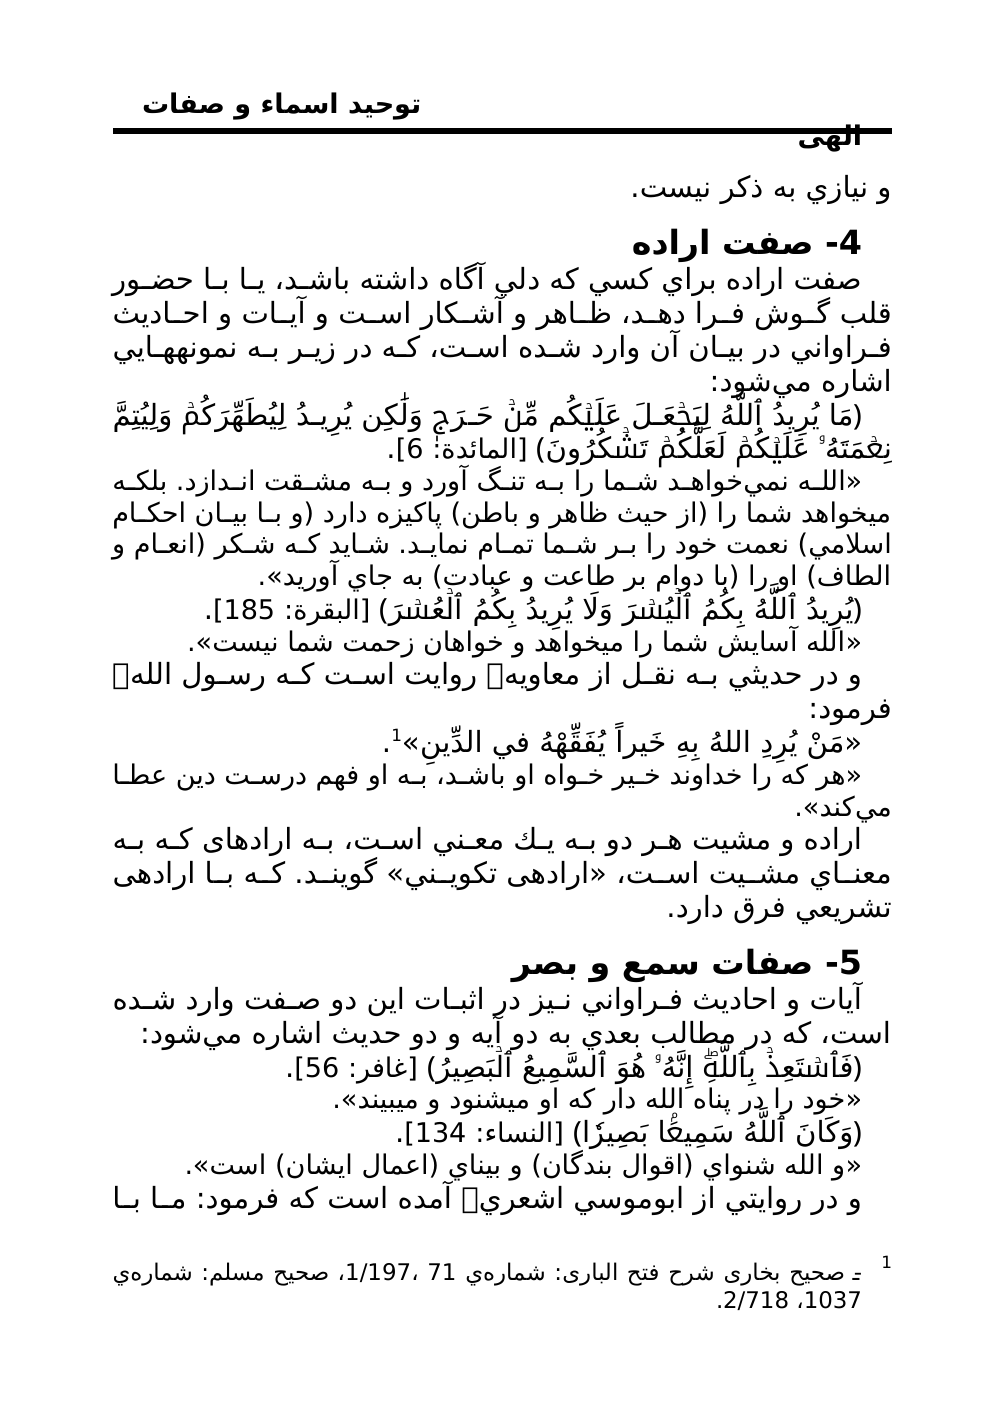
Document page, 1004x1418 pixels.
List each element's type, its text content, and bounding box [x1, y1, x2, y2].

text «و الله شنواي (اقوال بندگان) و بيناي (اعمال ايشان) است». [112, 1149, 892, 1181]
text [112, 1181, 892, 1215]
text ﴿فَٱسۡتَعِذۡ بِٱللَّهِۖ إِنَّهُۥ هُوَ ٱلسَّمِيعُ ٱلۡبَصِيرُ﴾ [غافر: 56]. [112, 1050, 892, 1084]
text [112, 170, 892, 204]
text صفت اراده براي كسي كه دلي آگاه داشته باشد، يا با حضور قلب گوش فرا دهد، ظاهر و آشكار است و آيات و احاديث فراواني در بيان آن وارد شده است، كه در زير به نمونه‏هايي اشاره مي‌شود: [112, 262, 892, 398]
text «هر كه را خداوند خير خواه او باشد، به او فهم درست دين عطا مي‌كند». [112, 759, 892, 822]
text «الله نمي‌‌خواهد شما را به تنگ آورد و به مشقت اندازد. بلكه مي‏خواهد شما را (از حيث ظاهر و باطن) پاكيزه دارد (و با بيان احكام اسلامي) نعمت خود را بر شما تمام نمايد. شايد كه شكر (انعام و الطاف) او را (با دوام بر طاعت و عبادت) به جاي آوريد». [112, 466, 892, 592]
text و در حديثي به نقل از معاويه روايت است كه رسول الله فرمود: [112, 657, 892, 725]
text «مَنْ يُرِدِ اللهُ بِهِ خَيراً يُفَقِّهْهُ في الدِّينِ». [112, 725, 892, 759]
text 5- صفات سمع و بصر [112, 943, 862, 982]
text «خود را در پناه الله دار كه او مي‏شنود و مي‏بيند». [112, 1084, 892, 1115]
text ﴿مَا يُرِيدُ ٱللَّهُ لِيَجۡعَلَ عَلَيۡكُم مِّنۡ حَرَجٖ وَلَٰكِن يُرِيدُ لِيُطَهِّرَكُمۡ وَلِيُتِمَّ نِعۡمَتَهُۥ عَلَيۡكُمۡ لَعَلَّكُمۡ تَشۡكُرُونَ﴾ [المائدة: 6]. [112, 398, 892, 466]
text ﴿وَكَانَ ٱللَّهُ سَمِيعَۢا بَصِيرٗا﴾ [النساء: 134]. [112, 1115, 892, 1149]
text «الله آسايش شما را مي‏خواهد و خواهان زحمت شما نيست». [112, 626, 892, 657]
text ﴿يُرِيدُ ٱللَّهُ بِكُمُ ٱلۡيُسۡرَ وَلَا يُرِيدُ بِكُمُ ٱلۡعُسۡرَ﴾ [البقرة: 185]. [112, 592, 892, 626]
text آيات و احاديث فراواني نيز در اثبات اين دو صفت وارد شده است، كه در مطالب بعدي به دو آيه و دو حديث اشاره مي‌شود: [112, 982, 892, 1050]
text اراده و مشيت هر دو به يك معني است، به اراده‏ای كه به معناي مشيت است، «اراده‏ی تكويني» گويند. كه با اراده‏ی تشريعي فرق دارد. [112, 822, 892, 924]
text 4- صفت اراده [112, 223, 862, 262]
